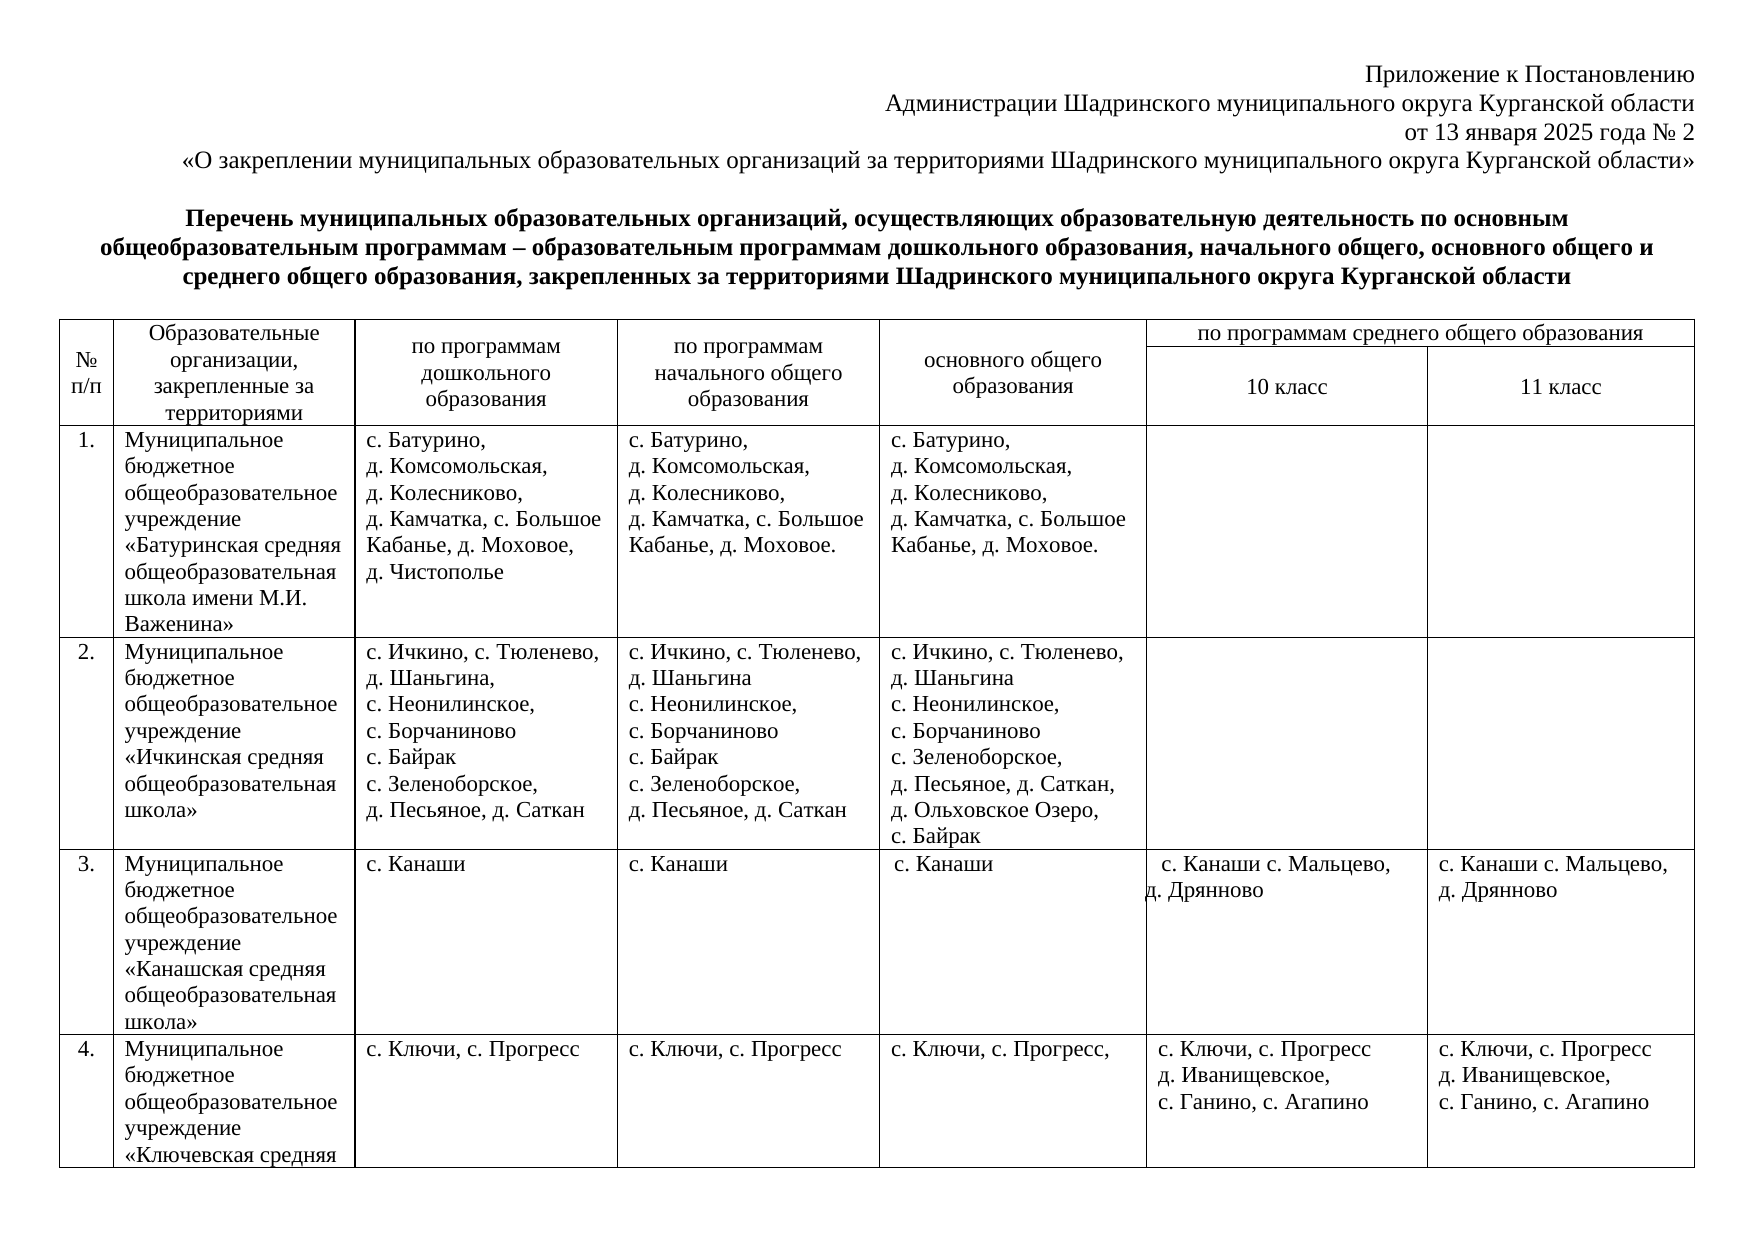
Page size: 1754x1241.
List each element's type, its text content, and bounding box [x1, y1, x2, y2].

table_cell с. Батурино, д. Комсомольская, д. Колесниково, д. Камчатка, с. Большое Кабанье, д. Моховое. [880, 426, 1146, 637]
table_cell 2. [60, 638, 113, 849]
table_cell с. Батурино, д. Комсомольская, д. Колесниково, д. Камчатка, с. Большое Кабанье, д. Моховое, д. Чистополье [356, 426, 617, 637]
table_cell с. Ключи, с. Прогресс, [880, 1035, 1146, 1167]
table_cell с. Ичкино, с. Тюленево, д. Шаньгина с. Неонилинское, с. Борчаниново с. Байрак с. Зеленоборское, д. Песьяное, д. Саткан [618, 638, 879, 849]
table_cell с. Канаши с. Мальцево, д. Дрянново [1428, 850, 1694, 1034]
table_cell с. Ключи, с. Прогресс д. Иванищевское, с. Ганино, с. Агапино [1147, 1035, 1427, 1167]
table_cell 1. [60, 426, 113, 637]
table_cell [1147, 426, 1427, 637]
table_cell с. Канаши [618, 850, 879, 1034]
table_cell с. Ключи, с. Прогресс [356, 1035, 617, 1167]
table_cell 11 класс [1428, 347, 1694, 425]
table_cell [1428, 638, 1694, 849]
table_cell с. Батурино, д. Комсомольская, д. Колесниково, д. Камчатка, с. Большое Кабанье, д. Моховое. [618, 426, 879, 637]
table_header № п/п [60, 320, 113, 425]
table_header по программам среднего общего образования [1147, 320, 1694, 346]
table_header основного общего образования [880, 320, 1146, 425]
text Приложение к Постановлению Администрации Шадринского муниципального округа Курганской области от 13 января 2025 года № 2 «О закреплении муниципальных образовательных организаций за территориями Шадринского муниципального округа Курганской области» [59, 59, 1695, 174]
table_header по программам начального общего образования [618, 320, 879, 425]
table_cell 4. [60, 1035, 113, 1167]
table_cell Муниципальное бюджетное общеобразовательное учреждение «Ключевская средняя общеобразовательная школа имени А.П. Бирюкова» [114, 1035, 354, 1167]
table_cell 3. [60, 850, 113, 1034]
table_cell Муниципальное бюджетное общеобразовательное учреждение «Канашская средняя общеобразовательная школа» [114, 850, 354, 1034]
table_cell с. Канаши [880, 850, 1146, 1034]
table_header по программам дошкольного образования [356, 320, 617, 425]
table_cell 10 класс [1147, 347, 1427, 425]
text Перечень муниципальных образовательных организаций, осуществляющих образовательную деятельность по основным общеобразовательным программам – образовательным программам дошкольного образования, начального общего, основного общего и среднего общего образования, закрепленных за территориями Шадринского муниципального округа Курганской области [59, 203, 1695, 290]
table_cell с. Канаши [356, 850, 617, 1034]
table_cell с. Канаши с. Мальцево, д. Дрянново [1147, 850, 1427, 1034]
table_cell [1147, 638, 1427, 849]
table_cell с. Ключи, с. Прогресс д. Иванищевское, с. Ганино, с. Агапино [1428, 1035, 1694, 1167]
table_cell Муниципальное бюджетное общеобразовательное учреждение «Ичкинская средняя общеобразовательная школа» [114, 638, 354, 849]
table_header Образовательные организации, закрепленные за территориями [114, 320, 354, 425]
table_cell с. Ичкино, с. Тюленево, д. Шаньгина, с. Неонилинское, с. Борчаниново с. Байрак с. Зеленоборское, д. Песьяное, д. Саткан [356, 638, 617, 849]
table_cell с. Ичкино, с. Тюленево, д. Шаньгина с. Неонилинское, с. Борчаниново с. Зеленоборское, д. Песьяное, д. Саткан, д. Ольховское Озеро, с. Байрак [880, 638, 1146, 849]
table_cell Муниципальное бюджетное общеобразовательное учреждение «Батуринская средняя общеобразовательная школа имени М.И. Важенина» [114, 426, 354, 637]
table_cell с. Ключи, с. Прогресс [618, 1035, 879, 1167]
table_cell [1428, 426, 1694, 637]
